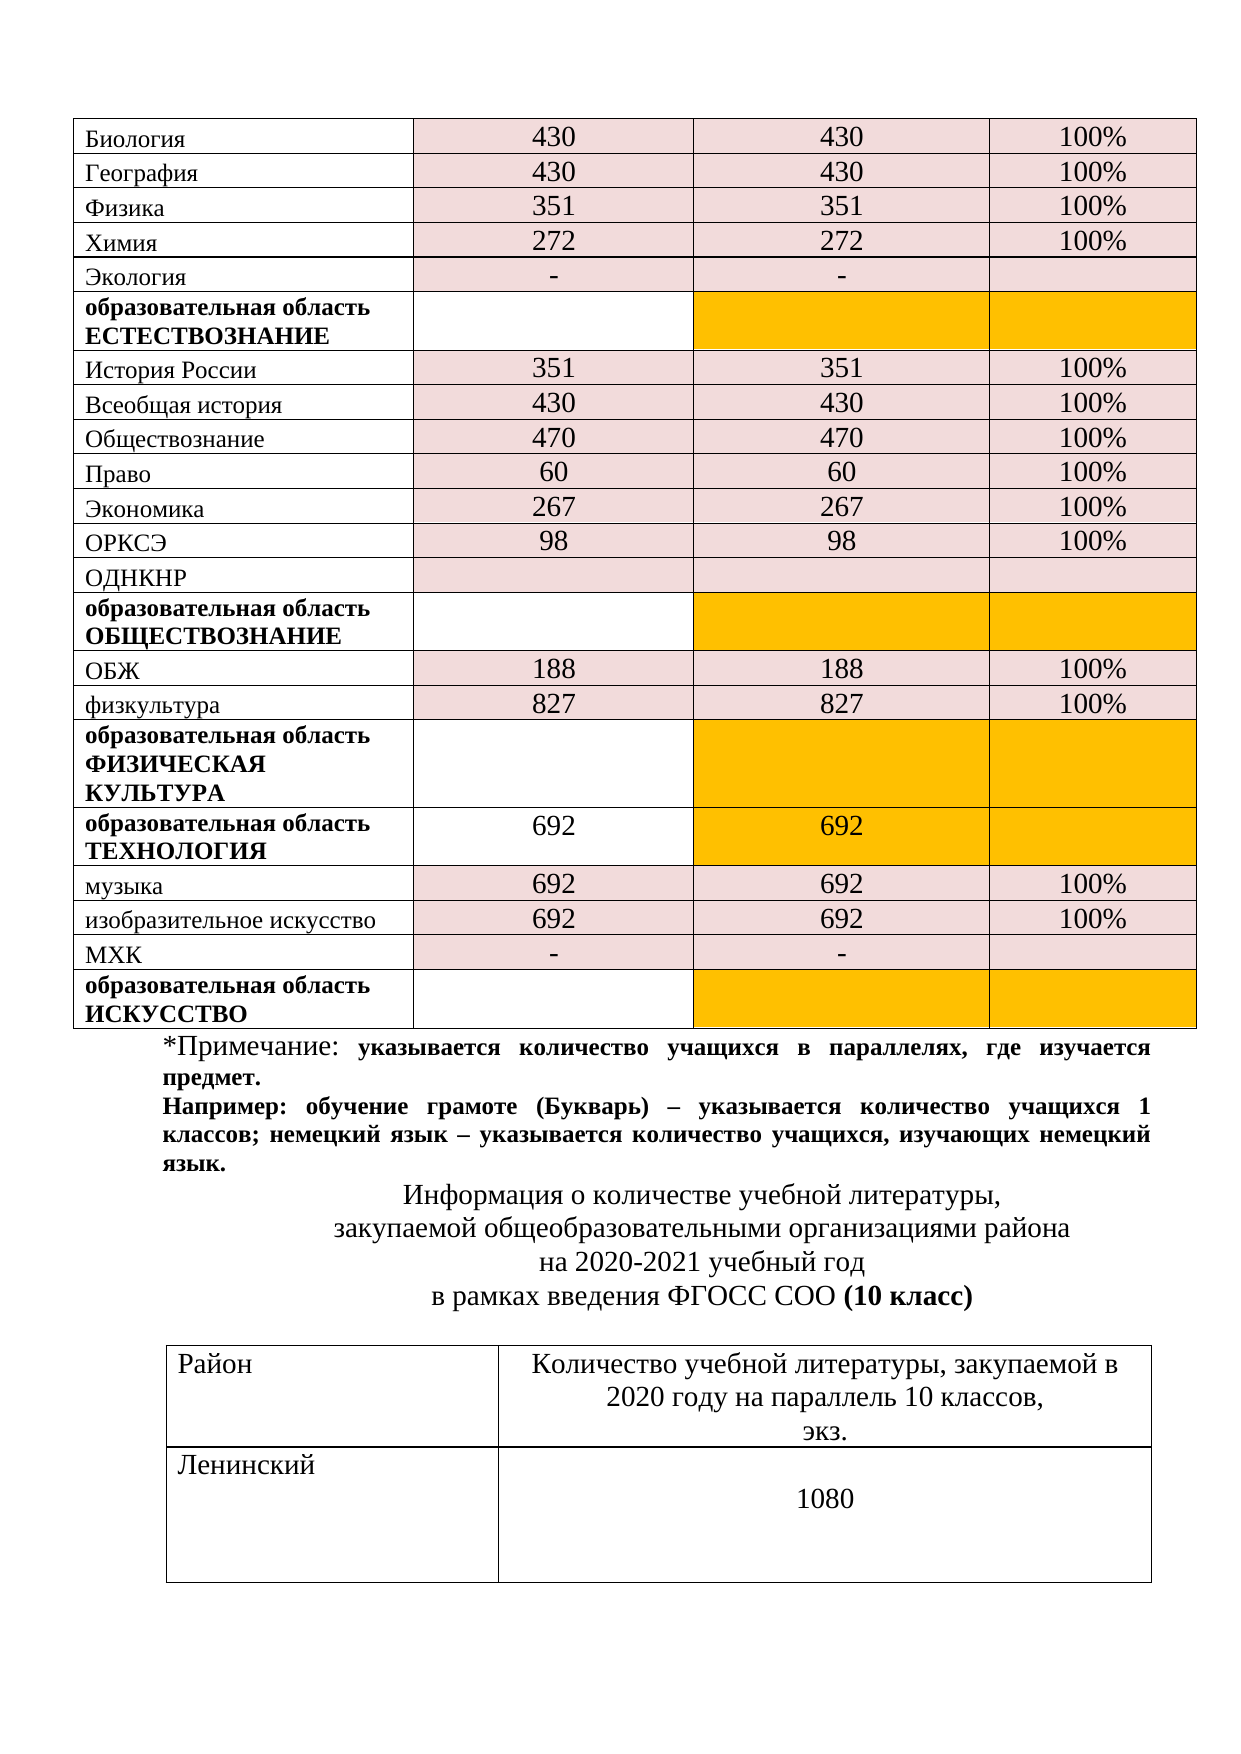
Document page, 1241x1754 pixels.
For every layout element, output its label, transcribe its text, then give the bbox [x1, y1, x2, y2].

text Например: обучение грамоте (Букварь) – указывается количество учащихся 1 классов; немецкий язык – указывается количество учащихся, изучающих немецкий язык. [162, 1091, 1152, 1177]
table_cell 1080 [499, 1448, 1151, 1582]
table_cell 60 [694, 454, 989, 488]
table_cell ОБЖ [74, 651, 413, 685]
table_cell [694, 970, 989, 1027]
table_cell 100% [990, 188, 1196, 222]
table_cell - [414, 935, 693, 969]
table_cell [414, 970, 693, 1027]
table_cell 100% [990, 420, 1196, 453]
table_cell 351 [694, 188, 989, 222]
table_cell - [414, 258, 693, 291]
table_cell [694, 593, 989, 650]
table_cell 692 [694, 808, 989, 865]
table_cell [990, 558, 1196, 592]
table_cell Экономика [74, 489, 413, 522]
table_cell [990, 935, 1196, 969]
table_cell 351 [414, 188, 693, 222]
table_header Район [167, 1346, 498, 1446]
table_cell 100% [990, 866, 1196, 900]
table_cell [990, 808, 1196, 865]
table_cell 692 [694, 866, 989, 900]
table_cell 100% [990, 119, 1196, 153]
table_cell 100% [990, 686, 1196, 719]
table_cell 827 [694, 686, 989, 719]
table_cell [990, 720, 1196, 807]
table_cell [990, 970, 1196, 1027]
table_cell [990, 258, 1196, 291]
table_cell образовательная область ТЕХНОЛОГИЯ [74, 808, 413, 865]
table_cell музыка [74, 866, 413, 900]
table_cell [414, 558, 693, 592]
table_cell 272 [694, 223, 989, 256]
table_cell [414, 292, 693, 349]
table_cell 692 [414, 901, 693, 934]
table_cell [414, 593, 693, 650]
table_cell 272 [414, 223, 693, 256]
table_cell 98 [414, 524, 693, 557]
table_cell 470 [414, 420, 693, 453]
table_cell Право [74, 454, 413, 488]
table_cell 430 [694, 385, 989, 419]
table_cell Ленинский [167, 1448, 498, 1582]
table_cell 100% [990, 385, 1196, 419]
table_cell [990, 292, 1196, 349]
table_cell 188 [694, 651, 989, 685]
table_cell 100% [990, 223, 1196, 256]
text Информация о количестве учебной литературы, [177, 1177, 1152, 1211]
table_cell 98 [694, 524, 989, 557]
table_cell ОРКСЭ [74, 524, 413, 557]
table_cell образовательная область ОБЩЕСТВОЗНАНИЕ [74, 593, 413, 650]
table_cell [694, 558, 989, 592]
table_cell 100% [990, 454, 1196, 488]
table_cell 692 [414, 866, 693, 900]
table_cell 351 [414, 351, 693, 384]
table_cell Экология [74, 258, 413, 291]
text закупаемой общеобразовательными организациями района [177, 1211, 1152, 1244]
table_cell 470 [694, 420, 989, 453]
table_cell Обществознание [74, 420, 413, 453]
table_cell 430 [414, 154, 693, 187]
table_cell 100% [990, 489, 1196, 522]
table_cell [414, 720, 693, 807]
table_cell ОДНКНР [74, 558, 413, 592]
table_cell 100% [990, 351, 1196, 384]
table_cell Химия [74, 223, 413, 256]
table_cell образовательная область ФИЗИЧЕСКАЯ КУЛЬТУРА [74, 720, 413, 807]
text в рамках введения ФГОСС СОО (10 класс) [177, 1278, 1152, 1311]
table_cell [694, 292, 989, 349]
table_cell 100% [990, 524, 1196, 557]
text *Примечание: указывается количество учащихся в параллелях, где изучается предмет. [162, 1029, 1152, 1091]
table_cell физкультура [74, 686, 413, 719]
table_cell образовательная область ИСКУССТВО [74, 970, 413, 1027]
table_cell 430 [414, 119, 693, 153]
table_cell Всеобщая история [74, 385, 413, 419]
table_cell 100% [990, 154, 1196, 187]
table_cell 692 [414, 808, 693, 865]
table_cell 100% [990, 901, 1196, 934]
table_cell 430 [414, 385, 693, 419]
table_cell История России [74, 351, 413, 384]
table_cell МХК [74, 935, 413, 969]
table_cell [694, 720, 989, 807]
table_cell География [74, 154, 413, 187]
table_cell изобразительное искусство [74, 901, 413, 934]
table_cell 430 [694, 154, 989, 187]
table_header Количество учебной литературы, закупаемой в 2020 году на параллель 10 классов, экз. [499, 1346, 1151, 1446]
table_cell 188 [414, 651, 693, 685]
table_cell 267 [414, 489, 693, 522]
table_cell 100% [990, 651, 1196, 685]
table_cell 351 [694, 351, 989, 384]
table_cell - [694, 935, 989, 969]
table_cell образовательная область ЕСТЕСТВОЗНАНИЕ [74, 292, 413, 349]
table_cell 267 [694, 489, 989, 522]
table_cell - [694, 258, 989, 291]
table_cell [990, 593, 1196, 650]
table_cell 827 [414, 686, 693, 719]
table_cell 430 [694, 119, 989, 153]
table_cell 60 [414, 454, 693, 488]
text на 2020-2021 учебный год [177, 1244, 1152, 1278]
table_cell Физика [74, 188, 413, 222]
table_cell 692 [694, 901, 989, 934]
table_cell Биология [74, 119, 413, 153]
